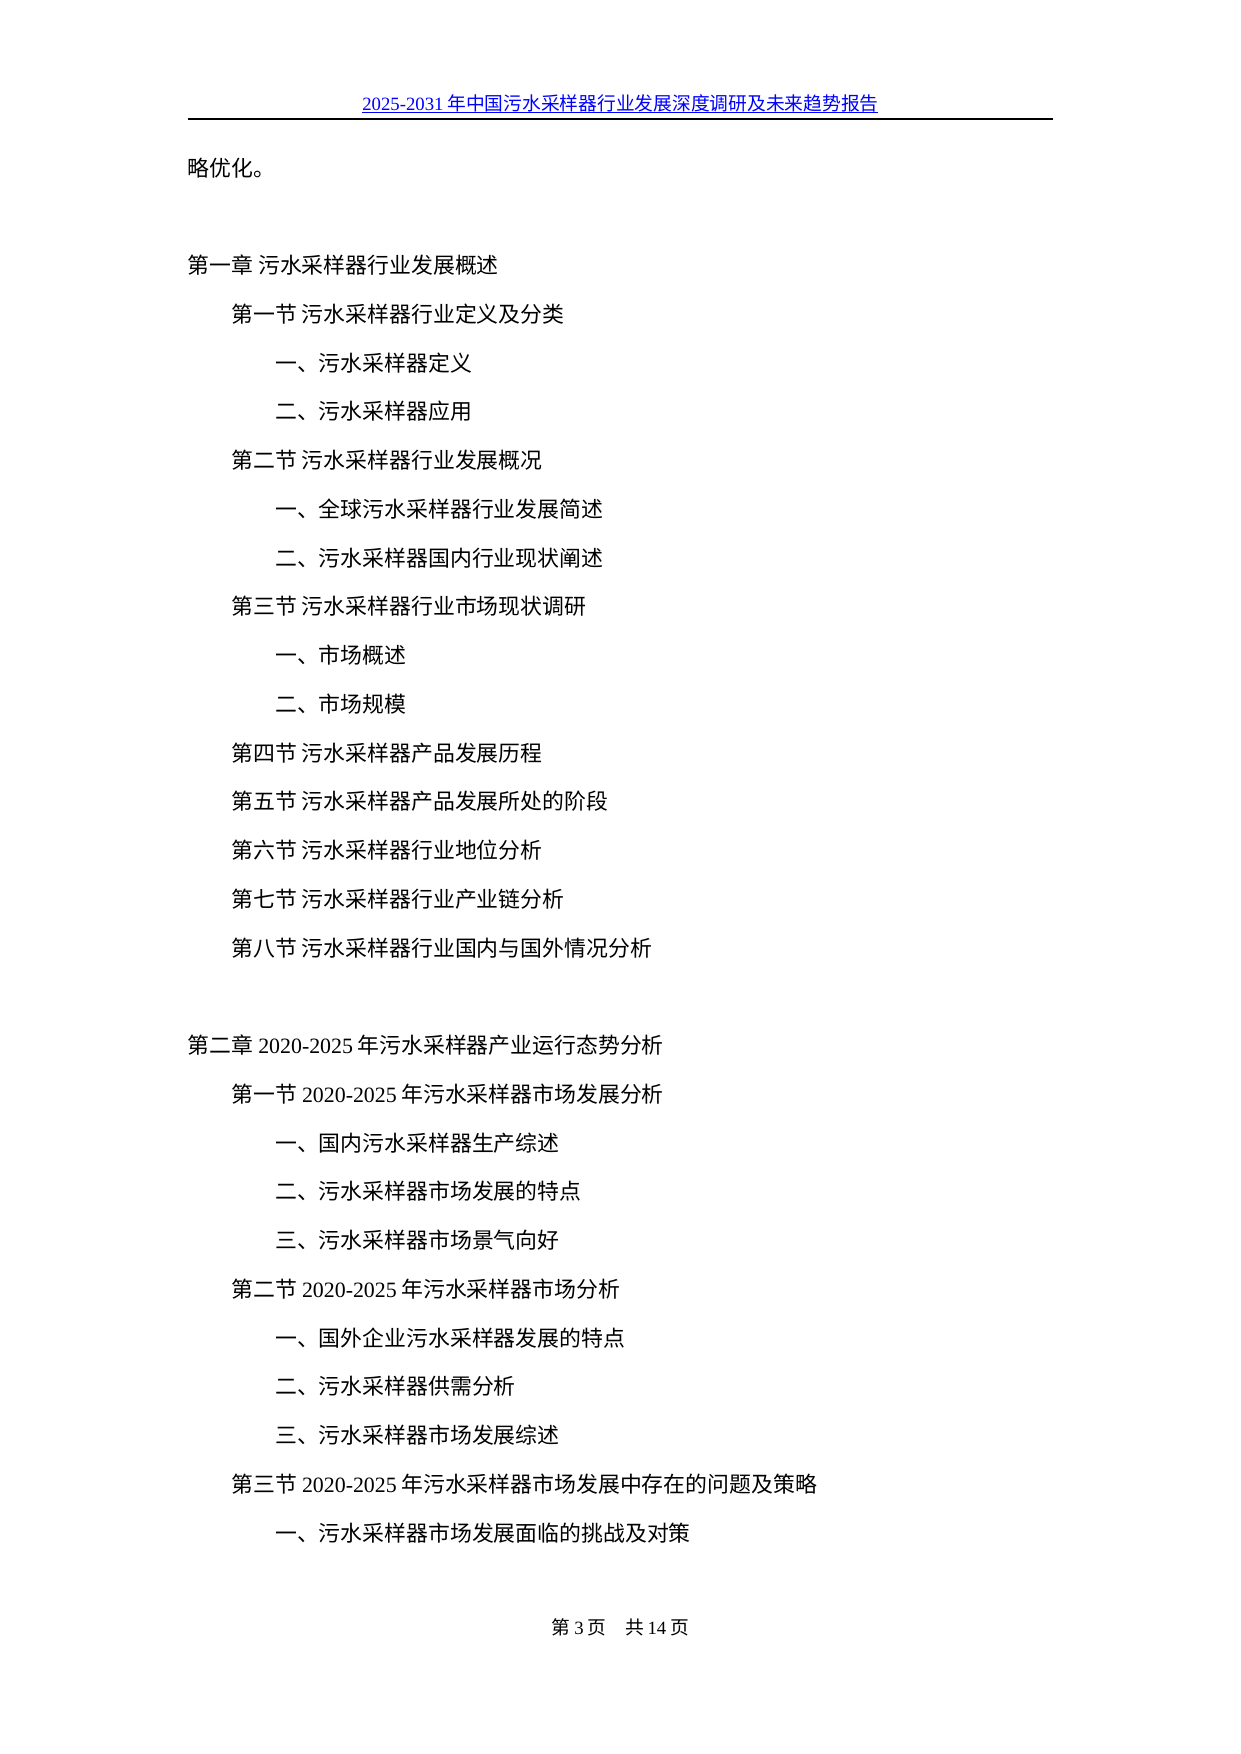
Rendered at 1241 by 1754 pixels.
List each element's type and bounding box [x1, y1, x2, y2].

text [187, 150, 1053, 1548]
